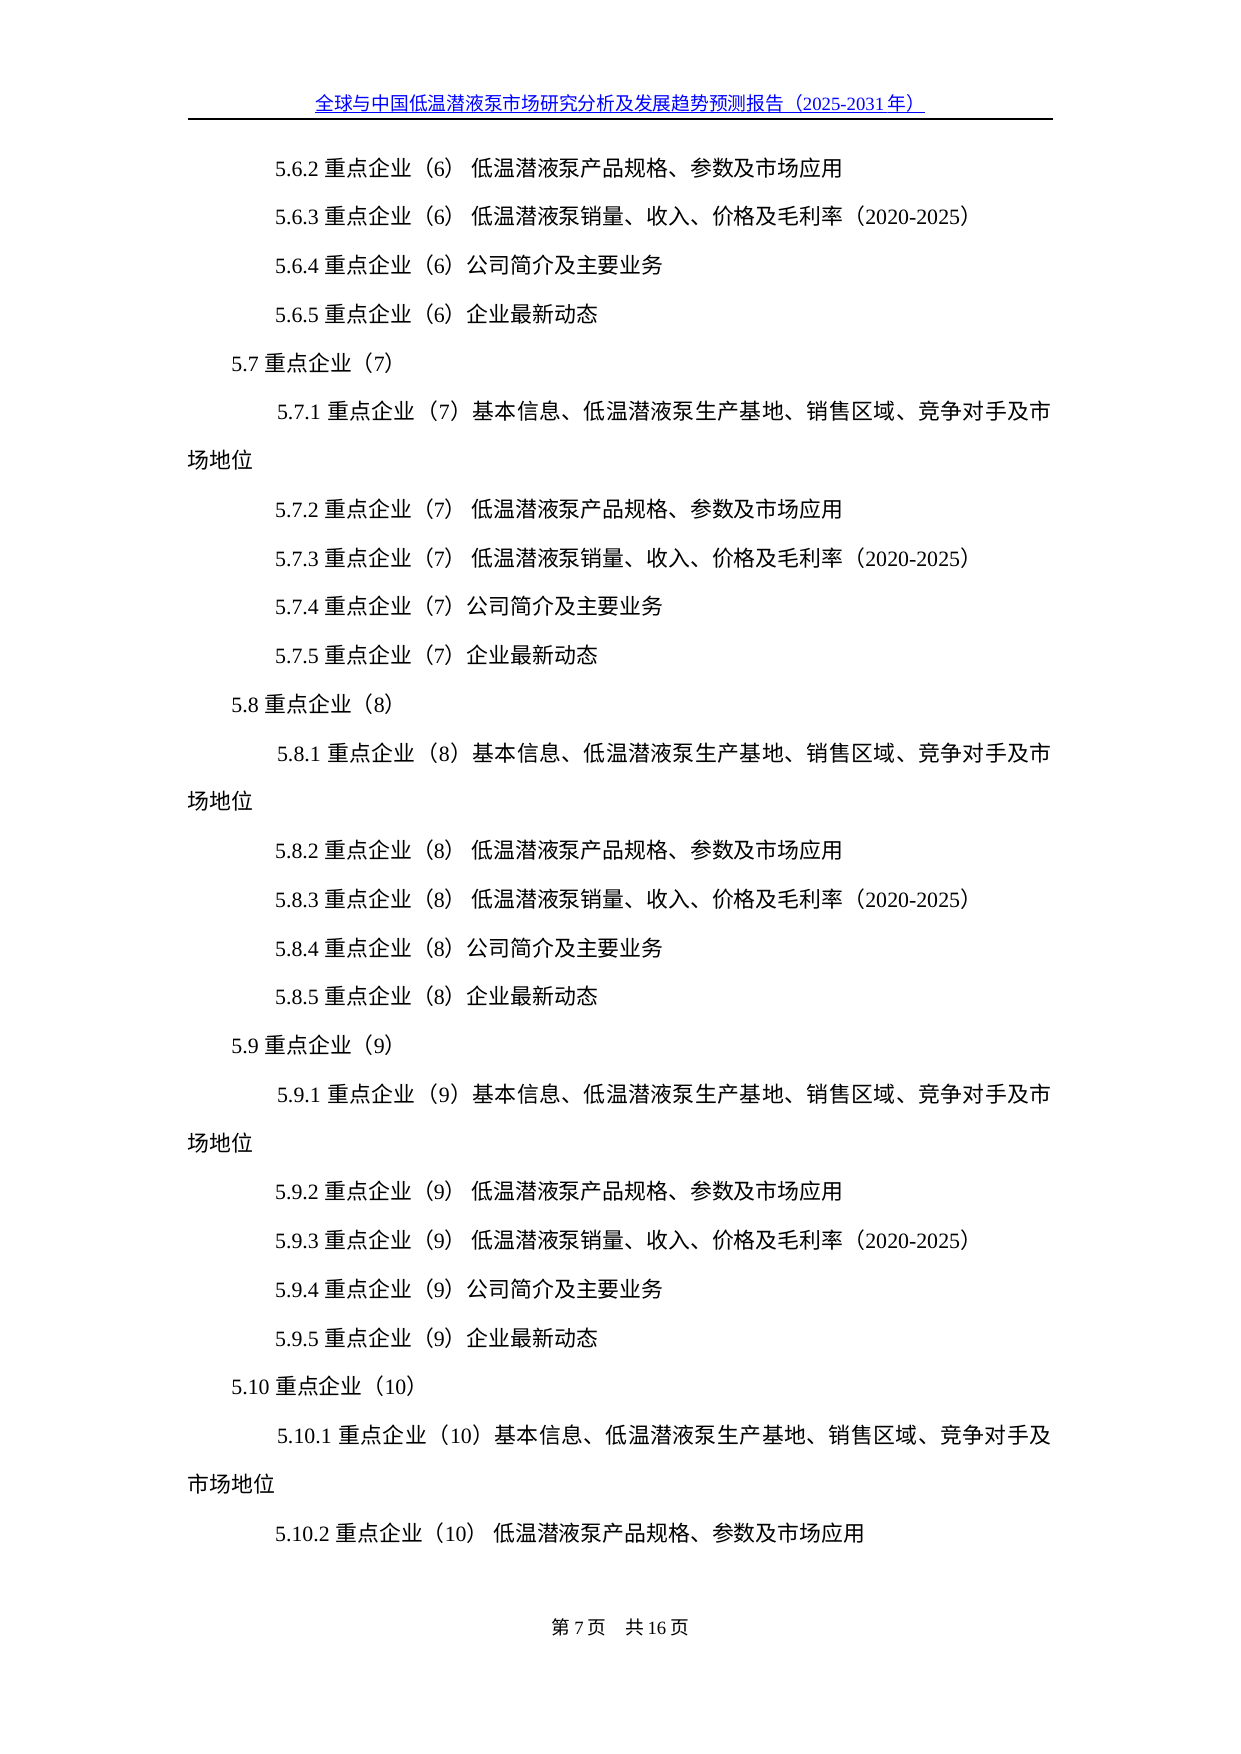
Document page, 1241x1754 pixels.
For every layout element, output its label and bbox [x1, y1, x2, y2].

text [187, 150, 1053, 1548]
